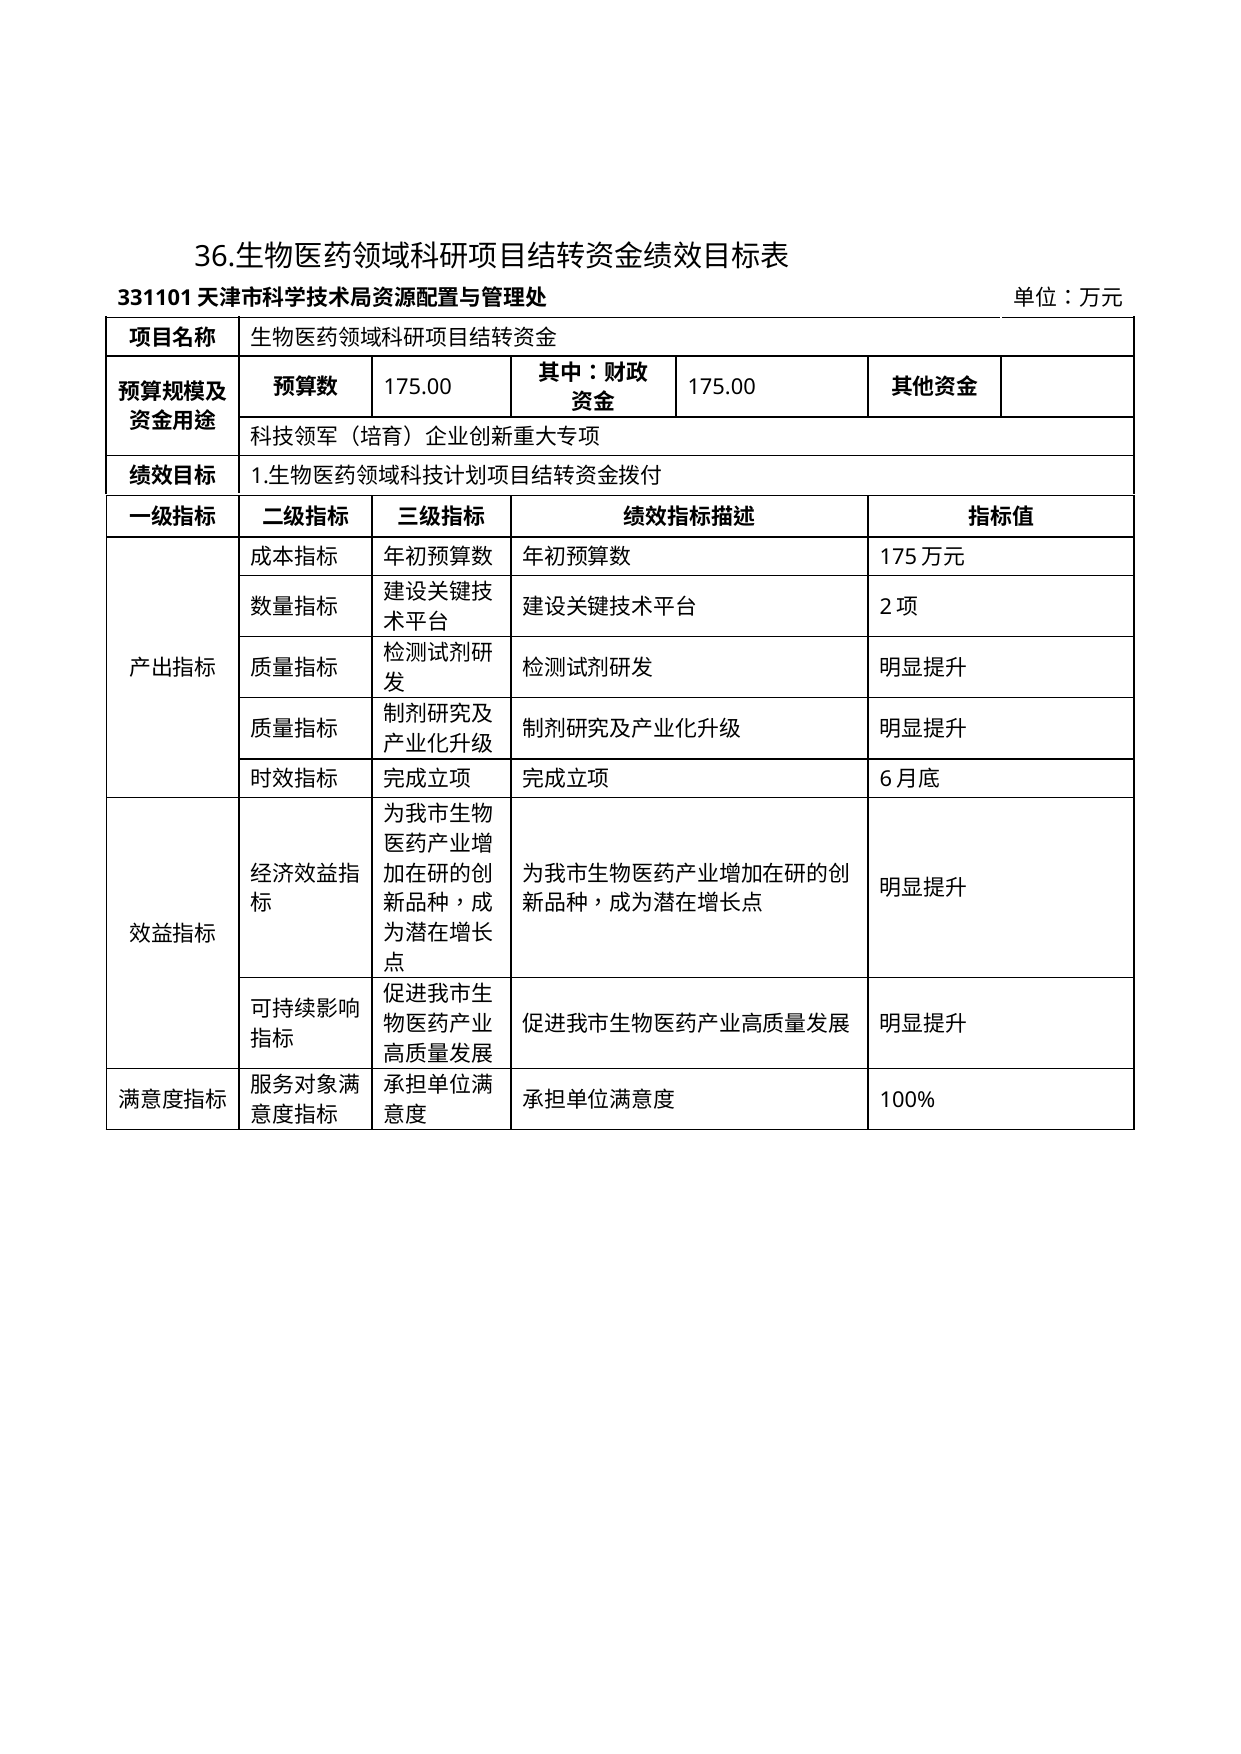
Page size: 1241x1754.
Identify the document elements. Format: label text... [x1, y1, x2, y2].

table_cell [1002, 357, 1133, 416]
table_cell 制剂研究及产业化升级 [512, 698, 867, 758]
table_cell 制剂研究及产业化升级 [373, 698, 510, 758]
table_cell 2项 [869, 576, 1133, 636]
table_cell 数量指标 [240, 576, 371, 636]
table_cell 绩效目标 [107, 456, 238, 493]
table_cell 质量指标 [240, 698, 371, 758]
table_cell 服务对象满意度指标 [240, 1069, 371, 1129]
table_cell 175万元 [869, 538, 1133, 574]
table_cell 效益指标 [107, 798, 238, 1068]
table_cell 科技领军（培育）企业创新重大专项 [240, 418, 1133, 454]
table_cell 促进我市生物医药产业高质量发展 [512, 978, 867, 1068]
table_cell 为我市生物医药产业增加在研的创新品种，成为潜在增长点 [512, 798, 867, 977]
table_cell 175.00 [373, 357, 510, 416]
table_cell 175.00 [677, 357, 867, 416]
table_cell 项目名称 [107, 318, 238, 355]
table_cell 为我市生物医药产业增加在研的创新品种，成为潜在增长点 [373, 798, 510, 977]
table_header 二级指标 [240, 496, 371, 536]
table_cell 6月底 [869, 760, 1133, 796]
table_cell 100% [869, 1069, 1133, 1129]
table_header 绩效指标描述 [512, 496, 867, 536]
table_cell 建设关键技术平台 [373, 576, 510, 636]
table_cell 年初预算数 [373, 538, 510, 574]
table_header 指标值 [869, 496, 1133, 536]
table_cell 年初预算数 [512, 538, 867, 574]
table_header 一级指标 [107, 496, 238, 536]
table_cell 建设关键技术平台 [512, 576, 867, 636]
table_cell 经济效益指标 [240, 798, 371, 977]
table_cell 成本指标 [240, 538, 371, 574]
table_header 三级指标 [373, 496, 510, 536]
text 36.生物医药领域科研项目结转资金绩效目标表 [136, 235, 1104, 275]
table_cell 促进我市生物医药产业高质量发展 [373, 978, 510, 1068]
table_cell 质量指标 [240, 637, 371, 697]
table_cell 预算规模及资金用途 [107, 357, 238, 454]
table_header 331101天津市科学技术局资源配置与管理处 [107, 277, 1000, 316]
table_cell 其他资金 [869, 357, 1000, 416]
table_cell 预算数 [240, 357, 371, 416]
table_cell 检测试剂研发 [373, 637, 510, 697]
table_cell 检测试剂研发 [512, 637, 867, 697]
table_cell 明显提升 [869, 798, 1133, 977]
table_cell 可持续影响指标 [240, 978, 371, 1068]
table_cell 完成立项 [373, 760, 510, 796]
table_cell 明显提升 [869, 637, 1133, 697]
table_cell 其中：财政 资金 [512, 357, 675, 416]
table_cell 时效指标 [240, 760, 371, 796]
table_cell 明显提升 [869, 698, 1133, 758]
table_cell 满意度指标 [107, 1069, 238, 1129]
table_cell 承担单位满意度 [373, 1069, 510, 1129]
table_cell 承担单位满意度 [512, 1069, 867, 1129]
table_cell 1.生物医药领域科技计划项目结转资金拨付 [240, 456, 1133, 493]
table_cell 完成立项 [512, 760, 867, 796]
table_cell 明显提升 [869, 978, 1133, 1068]
table_cell 产出指标 [107, 538, 238, 796]
table_header 单位：万元 [1002, 277, 1133, 316]
table_cell 生物医药领域科研项目结转资金 [240, 318, 1133, 355]
